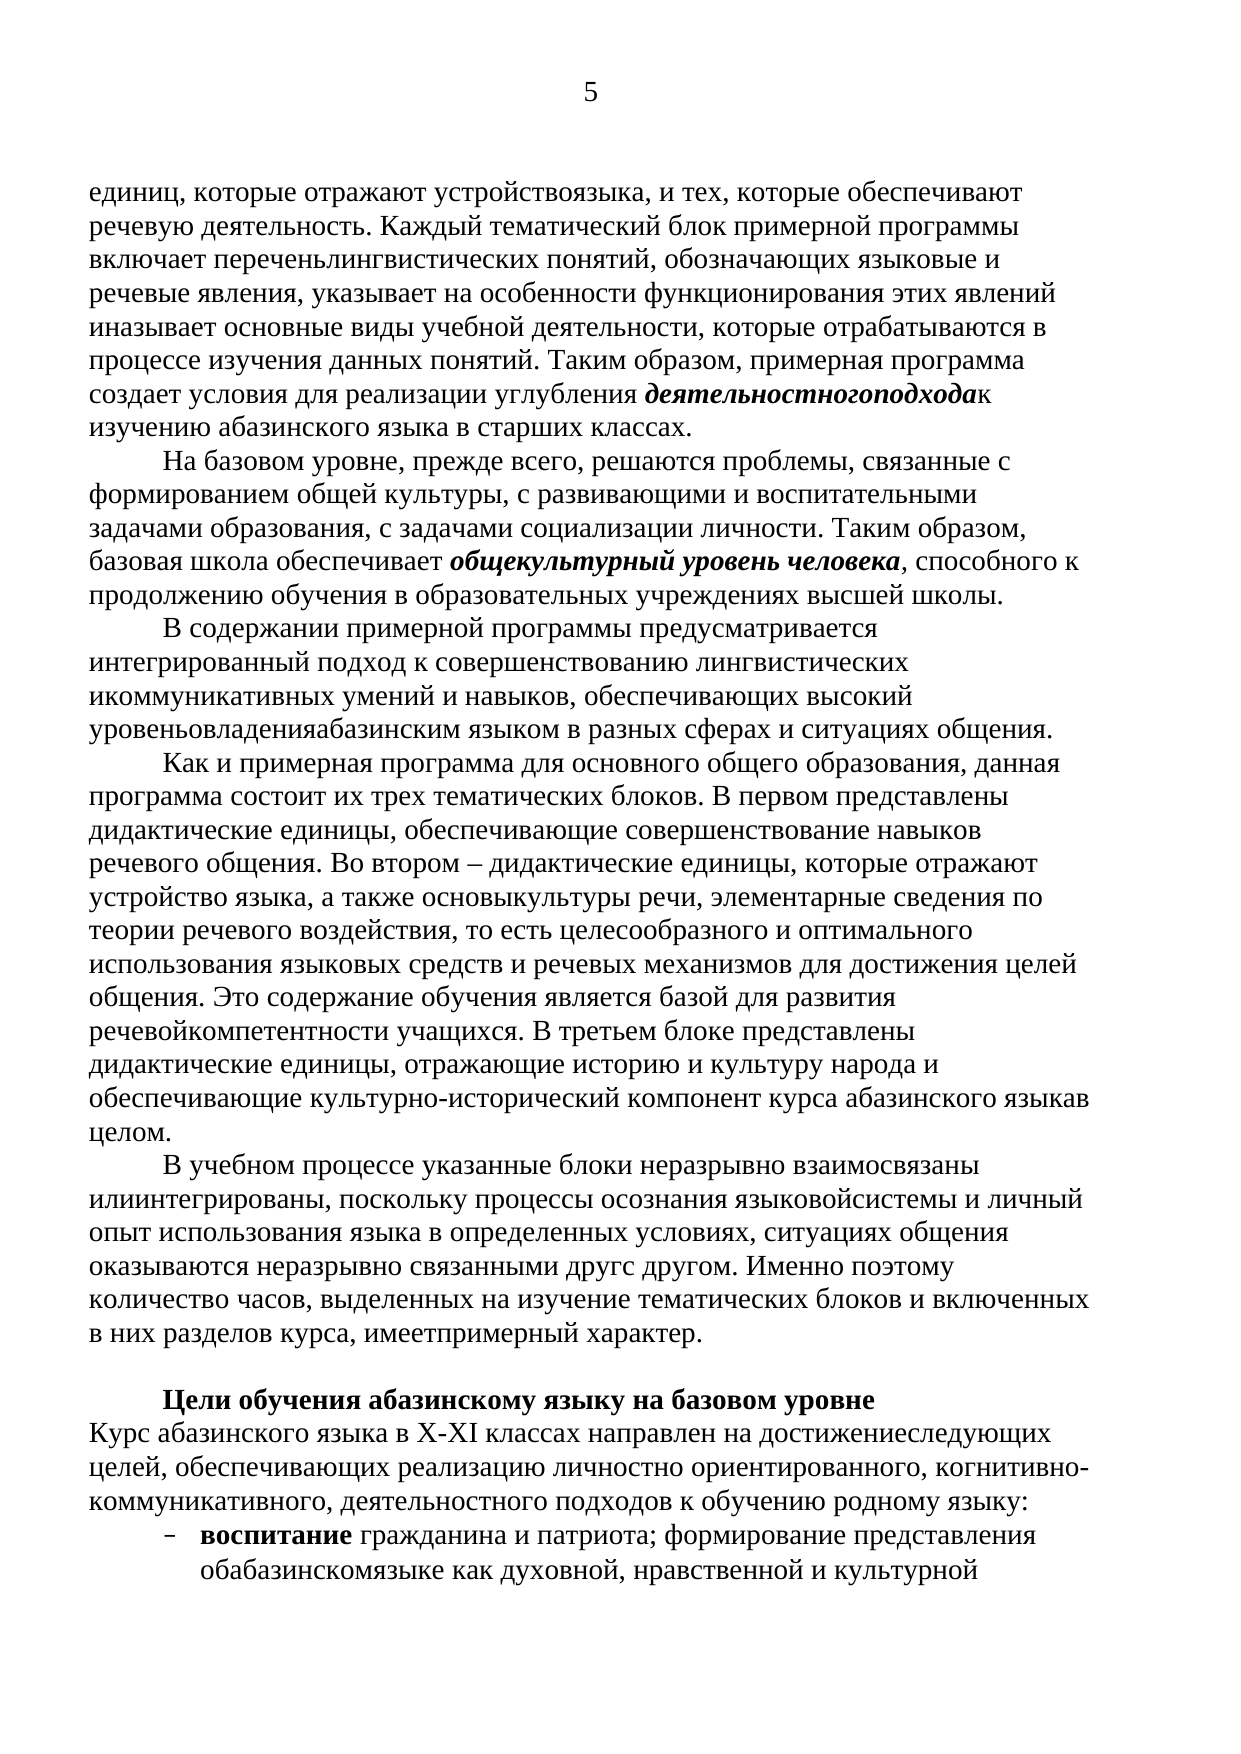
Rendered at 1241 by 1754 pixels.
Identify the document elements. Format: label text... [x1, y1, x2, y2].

text Как и примерная программа для основного общего образования, данная программа состоит их трех тематических блоков. В первом представлены дидактические единицы, обеспечивающие совершенствование навыков речевого общения. Во втором – дидактические единицы, которые отражают устройство языка, а также основыкультуры речи, элементарные сведения по теории речевого воздействия, то есть целесообразного и оптимального использования языковых средств и речевых механизмов для достижения целей общения. Это содержание обучения является базой для развития речевойкомпетентности учащихся. В третьем блоке представлены дидактические единицы, отражающие историю и культуру народа и обеспечивающие культурно-исторический компонент курса абазинского языкав целом. [89, 745, 1092, 1147]
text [89, 174, 1092, 443]
text На базовом уровне, прежде всего, решаются проблемы, связанные с формированием общей культуры, с развивающими и воспитательными задачами образования, с задачами социализации личности. Таким образом, базовая школа обеспечивает общекультурный уровень человека, способного к продолжению обучения в образовательных учреждениях высшей школы. [89, 443, 1092, 611]
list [162, 1516, 1092, 1585]
text В учебном процессе указанные блоки неразрывно взаимосвязаны илиинтегрированы, поскольку процессы осознания языковойсистемы и личный опыт использования языка в определенных условиях, ситуациях общения оказываются неразрывно связанными другс другом. Именно поэтому количество часов, выделенных на изучение тематических блоков и включенных в них разделов курса, имеетпримерный характер. [89, 1147, 1092, 1348]
text В содержании примерной программы предусматривается интегрированный подход к совершенствованию лингвистических икоммуникативных умений и навыков, обеспечивающих высокий уровеньовладенияабазинским языком в разных сферах и ситуациях общения. [89, 611, 1092, 745]
text Цели обучения абазинскому языку на базовом уровне Курс абазинского языка в X-XI классах направлен на достижениеследующих целей, обеспечивающих реализацию личностно ориентированного, когнитивно-коммуникативного, деятельностного подходов к обучению родному языку: [89, 1382, 1092, 1516]
